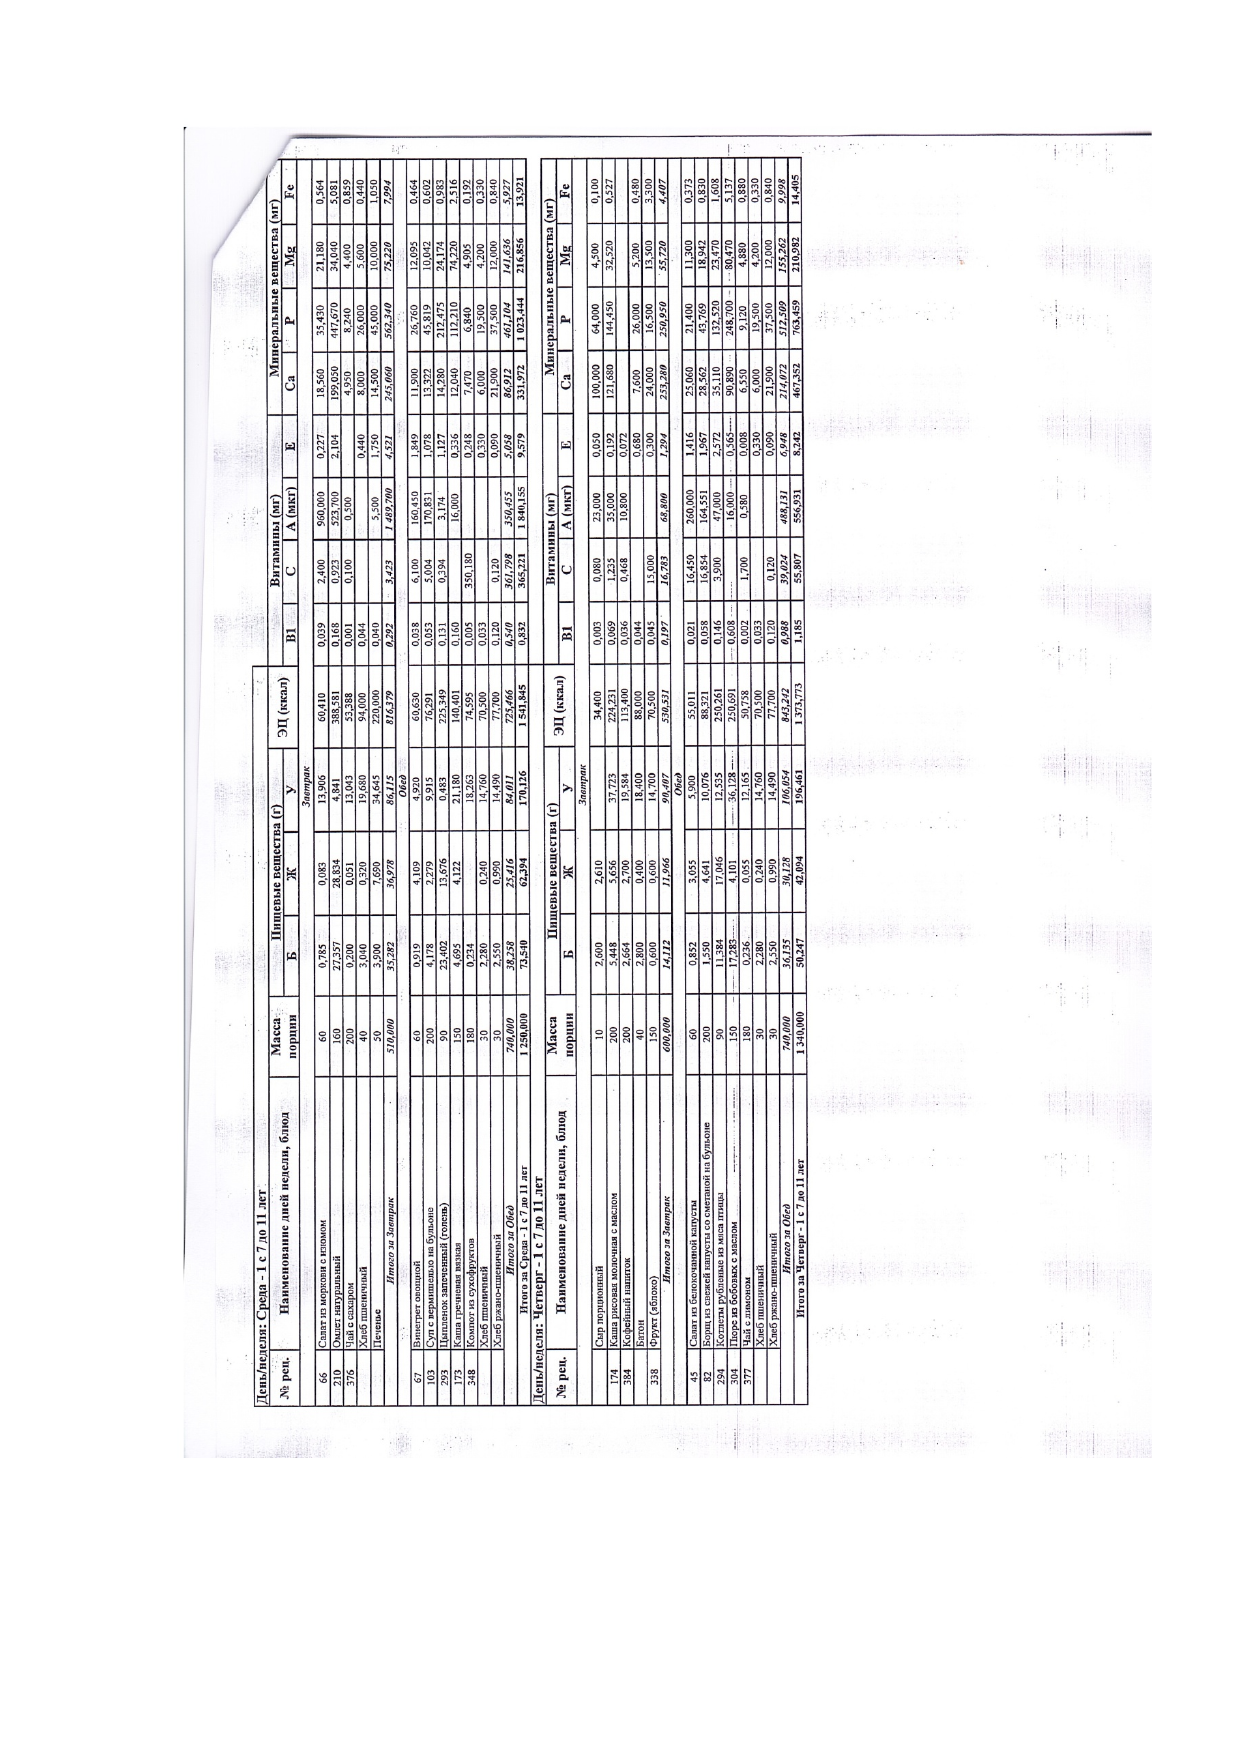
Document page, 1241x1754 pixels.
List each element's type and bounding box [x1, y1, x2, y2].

picture [177, 118, 1152, 1458]
